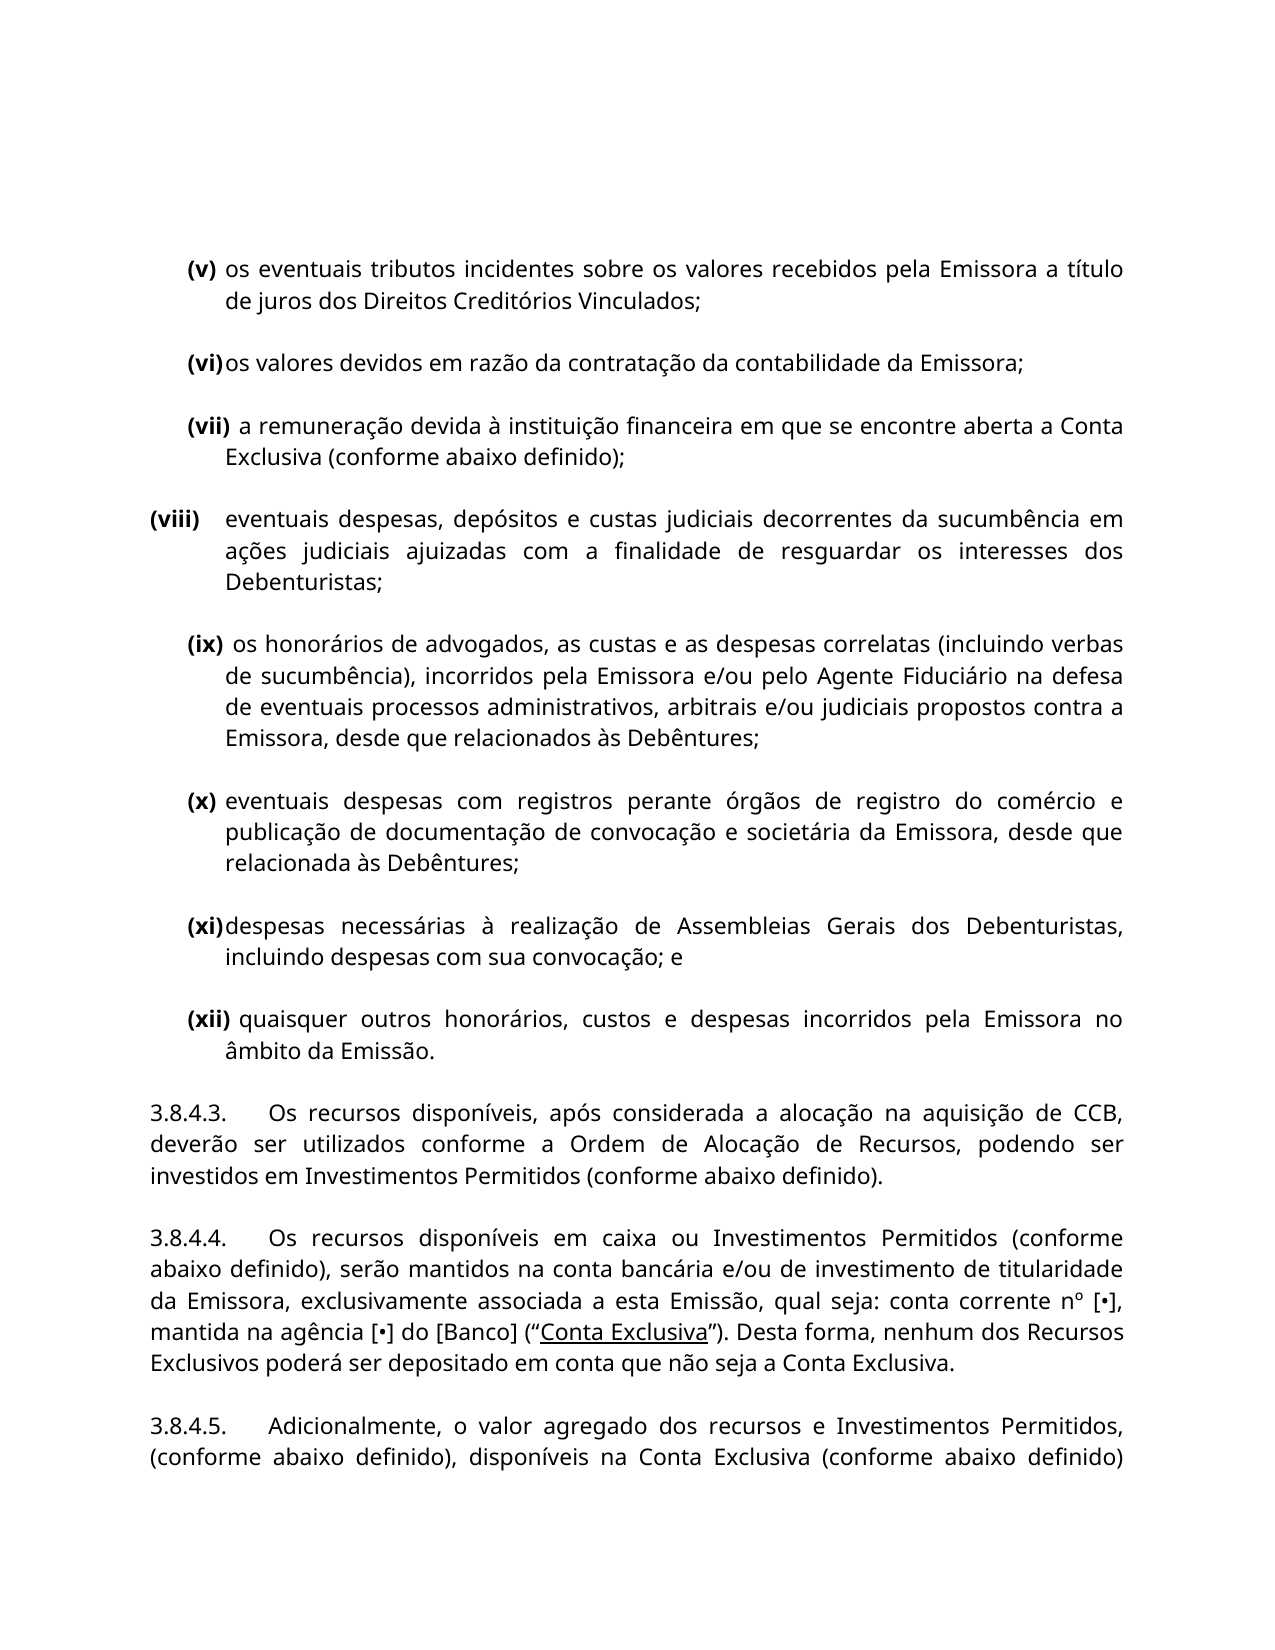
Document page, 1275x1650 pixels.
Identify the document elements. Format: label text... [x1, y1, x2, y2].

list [150, 1409, 1124, 1472]
list Os recursos disponíveis em caixa ou Investimentos Permitidos (conforme abaixo definido), serão mantidos na conta bancária e/ou de investimento de titularidade da Emissora, exclusivamente associada a esta Emissão, qual seja: conta corrente nº [•], mantida na agência [•] do [Banco] (“Conta Exclusiva”). Desta forma, nenhum dos Recursos Exclusivos poderá ser depositado em conta que não seja a Conta Exclusiva. [150, 1222, 1124, 1378]
list os eventuais tributos incidentes sobre os valores recebidos pela Emissora a título de juros dos Direitos Creditórios Vinculados; [187, 253, 1124, 315]
list eventuais despesas, depósitos e custas judiciais decorrentes da sucumbência em ações judiciais ajuizadas com a finalidade de resguardar os interesses dos Debenturistas; [150, 503, 1124, 597]
list os valores devidos em razão da contratação da contabilidade da Emissora; [187, 347, 1124, 378]
list despesas necessárias à realização de Assembleias Gerais dos Debenturistas, incluindo despesas com sua convocação; e [187, 909, 1124, 972]
list Os recursos disponíveis, após considerada a alocação na aquisição de CCB, deverão ser utilizados conforme a Ordem de Alocação de Recursos, podendo ser investidos em Investimentos Permitidos (conforme abaixo definido). [150, 1097, 1124, 1190]
list quaisquer outros honorários, custos e despesas incorridos pela Emissora no âmbito da Emissão. [187, 1003, 1124, 1065]
list eventuais despesas com registros perante órgãos de registro do comércio e publicação de documentação de convocação e societária da Emissora, desde que relacionada às Debêntures; [187, 784, 1124, 878]
list os honorários de advogados, as custas e as despesas correlatas (incluindo verbas de sucumbência), incorridos pela Emissora e/ou pelo Agente Fiduciário na defesa de eventuais processos administrativos, arbitrais e/ou judiciais propostos contra a Emissora, desde que relacionados às Debêntures; [187, 628, 1124, 753]
list a remuneração devida à instituição financeira em que se encontre aberta a Conta Exclusiva (conforme abaixo definido); [187, 409, 1124, 472]
